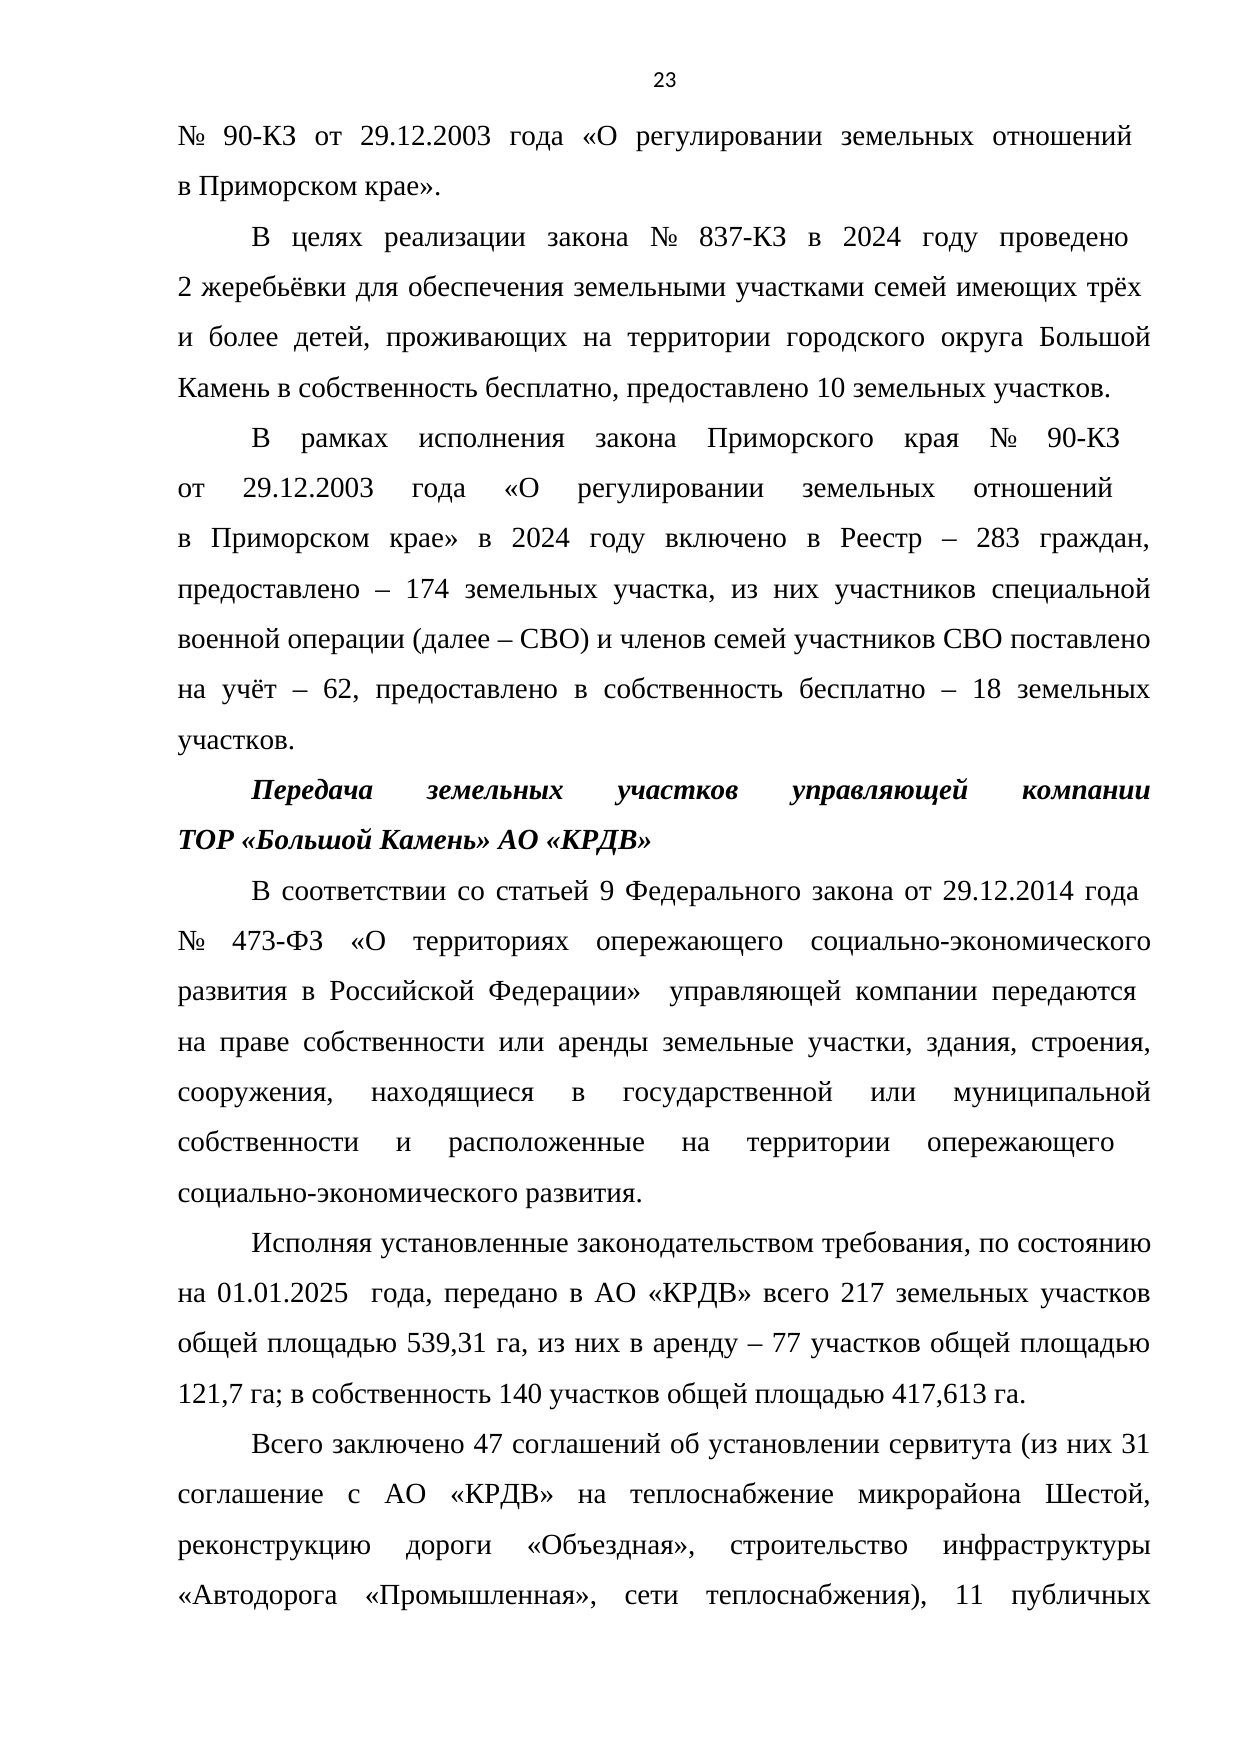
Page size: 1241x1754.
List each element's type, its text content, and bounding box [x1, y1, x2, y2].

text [177, 1426, 1152, 1611]
text В соответствии со статьей 9 Федерального закона от 29.12.2014 года № 473-ФЗ «О территориях опережающего социально-экономического развития в Российской Федерации» управляющей компании передаются на праве собственности или аренды земельные участки, здания, строения, сооружения, находящиеся в государственной или муниципальной собственности и расположенные на территории опережающего социально-экономического развития. [177, 873, 1152, 1208]
text В рамках исполнения закона Приморского края № 90-КЗ от 29.12.2003 года «О регулировании земельных отношений в Приморском крае» в 2024 году включено в Реестр – 283 граждан, предоставлено – 174 земельных участка, из них участников специальной военной операции (далее – СВО) и членов семей участников СВО поставлено на учёт – 62, предоставлено в собственность бесплатно – 18 земельных участков. [177, 420, 1152, 755]
text В целях реализации закона № 837-КЗ в 2024 году проведено 2 жеребьёвки для обеспечения земельными участками семей имеющих трёх и более детей, проживающих на территории городского округа Большой Камень в собственность бесплатно, предоставлено 10 земельных участков. [177, 219, 1152, 403]
text Исполняя установленные законодательством требования, по состоянию на 01.01.2025 года, передано в АО «КРДВ» всего 217 земельных участков общей площадью 539,31 га, из них в аренду – 77 участков общей площадью 121,7 га; в собственность 140 участков общей площадью 417,613 га. [177, 1225, 1152, 1409]
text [177, 118, 1152, 202]
text Передача земельных участков управляющей компании ТОР «Большой Камень» АО «КРДВ» [177, 772, 1152, 856]
